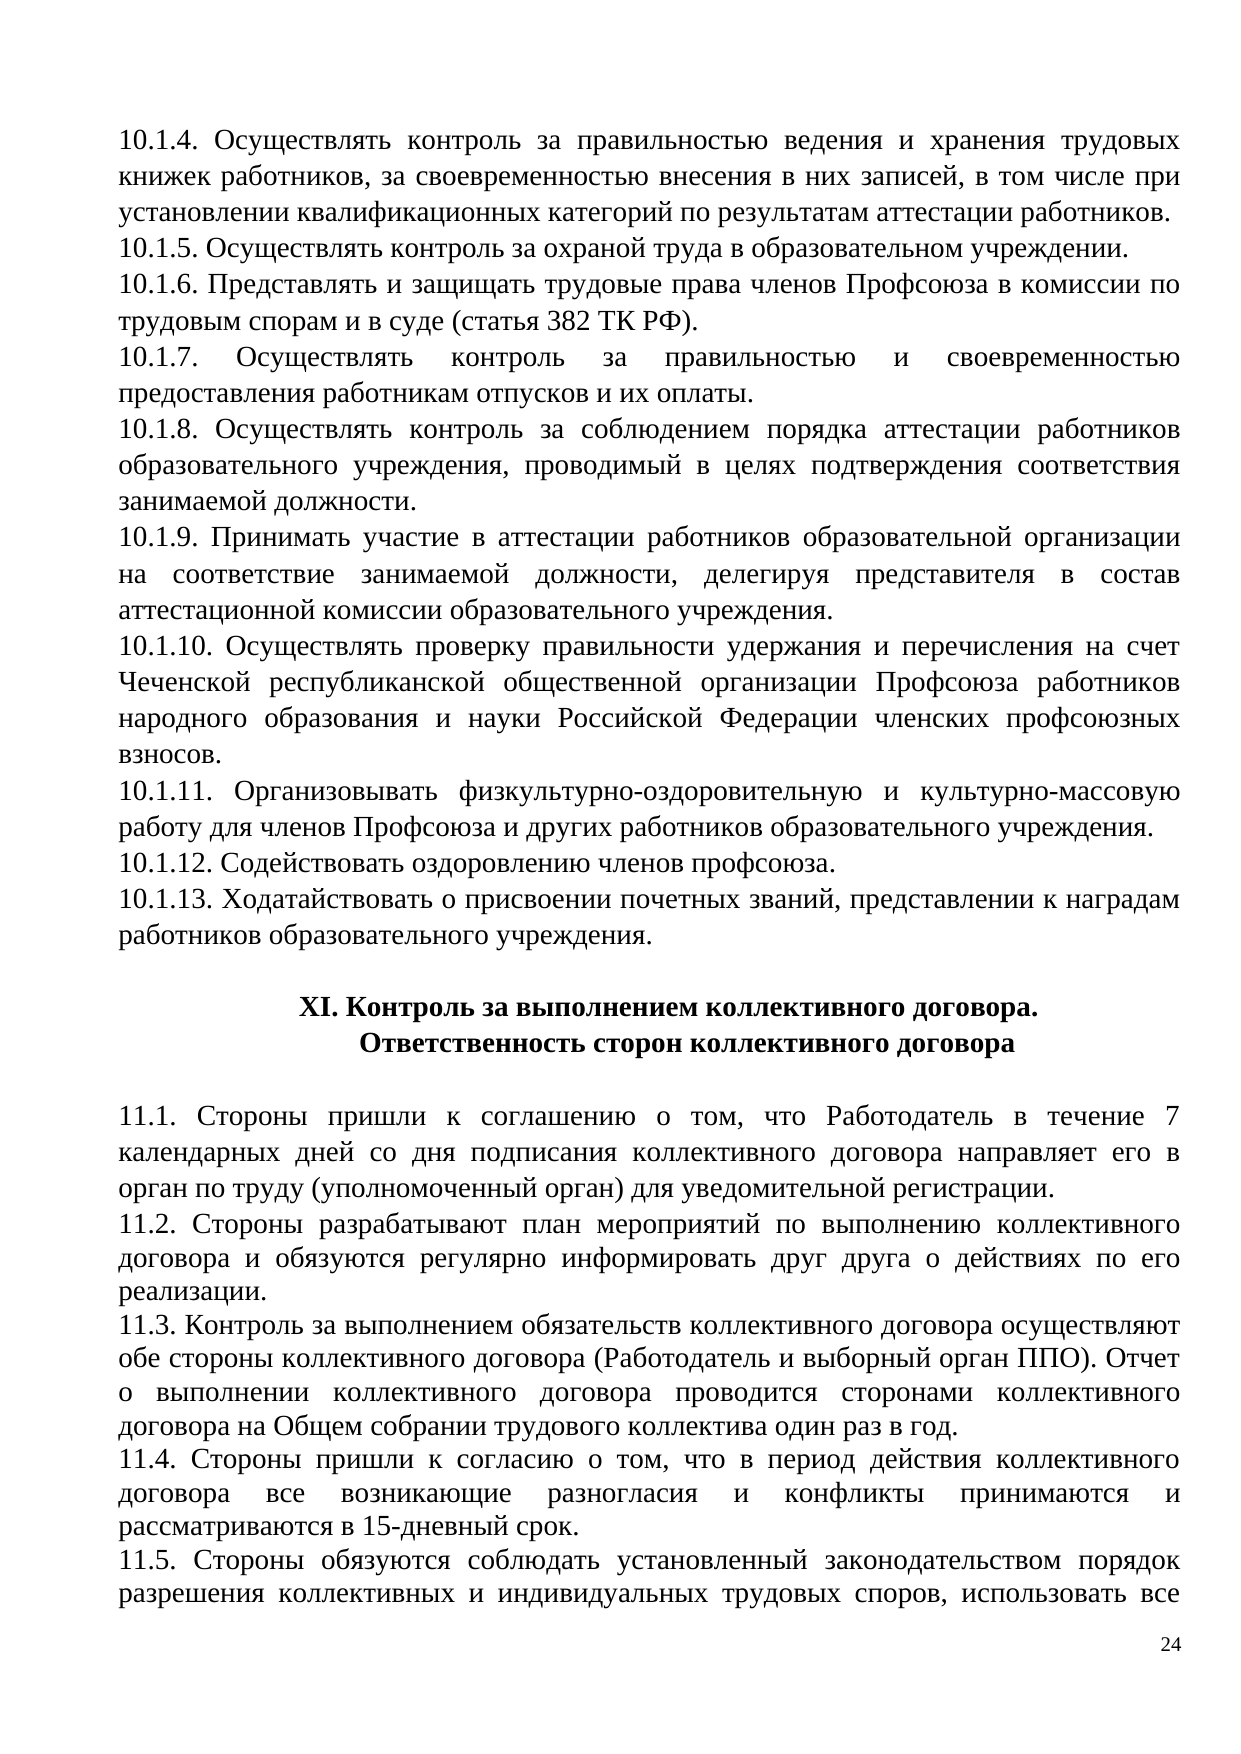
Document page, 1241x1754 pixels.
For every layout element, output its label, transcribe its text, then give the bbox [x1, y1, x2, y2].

text 10.1.13. Ходатайствовать о присвоении почетных званий, представлении к наградам работников образовательного учреждения. [118, 881, 1181, 951]
text 11.2. Стороны разрабатывают план мероприятий по выполнению коллективного договора и обязуются регулярно информировать друг друга о действиях по его реализации. [118, 1206, 1181, 1307]
text 11.1. Стороны пришли к соглашению о том, что Работодатель в течение 7 календарных дней со дня подписания коллективного договора направляет его в орган по труду (уполномоченный орган) для уведомительной регистрации. [118, 1098, 1181, 1204]
text 11.3. Контроль за выполнением обязательств коллективного договора осуществляют обе стороны коллективного договора (Работодатель и выборный орган ППО). Отчет о выполнении коллективного договора проводится сторонами коллективного договора на Общем собрании трудового коллектива один раз в год. [118, 1307, 1181, 1441]
text 10.1.12. Содействовать оздоровлению членов профсоюза. [118, 845, 1181, 878]
text 11.4. Стороны пришли к согласию о том, что в период действия коллективного договора все возникающие разногласия и конфликты принимаются и рассматриваются в 15-дневный срок. [118, 1441, 1181, 1542]
text Ответственность сторон коллективного договора [193, 1026, 1181, 1059]
text 10.1.8. Осуществлять контроль за соблюдением порядка аттестации работников образовательного учреждения, проводимый в целях подтверждения соответствия занимаемой должности. [118, 411, 1181, 517]
text 10.1.10. Осуществлять проверку правильности удержания и перечисления на счет Чеченской республиканской общественной организации Профсоюза работников народного образования и науки Российской Федерации членских профсоюзных взносов. [118, 628, 1181, 770]
text 10.1.5. Осуществлять контроль за охраной труда в образовательном учреждении. [118, 230, 1181, 264]
text 10.1.9. Принимать участие в аттестации работников образовательной организации на соответствие занимаемой должности, делегируя представителя в состав аттестационной комиссии образовательного учреждения. [118, 519, 1181, 625]
text 10.1.11. Организовывать физкультурно-оздоровительную и культурно-массовую работу для членов Профсоюза и других работников образовательного учреждения. [118, 773, 1181, 842]
text 10.1.6. Представлять и защищать трудовые права членов Профсоюза в комиссии по трудовым спорам и в суде (статья 382 ТК РФ). [118, 267, 1181, 336]
text XI. Контроль за выполнением коллективного договора. [156, 989, 1181, 1023]
text 10.1.7. Осуществлять контроль за правильностью и своевременностью предоставления работникам отпусков и их оплаты. [118, 339, 1181, 408]
text 10.1.4. Осуществлять контроль за правильностью ведения и хранения трудовых книжек работников, за своевременностью внесения в них записей, в том числе при установлении квалификационных категорий по результатам аттестации работников. [118, 122, 1181, 228]
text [118, 1542, 1181, 1609]
